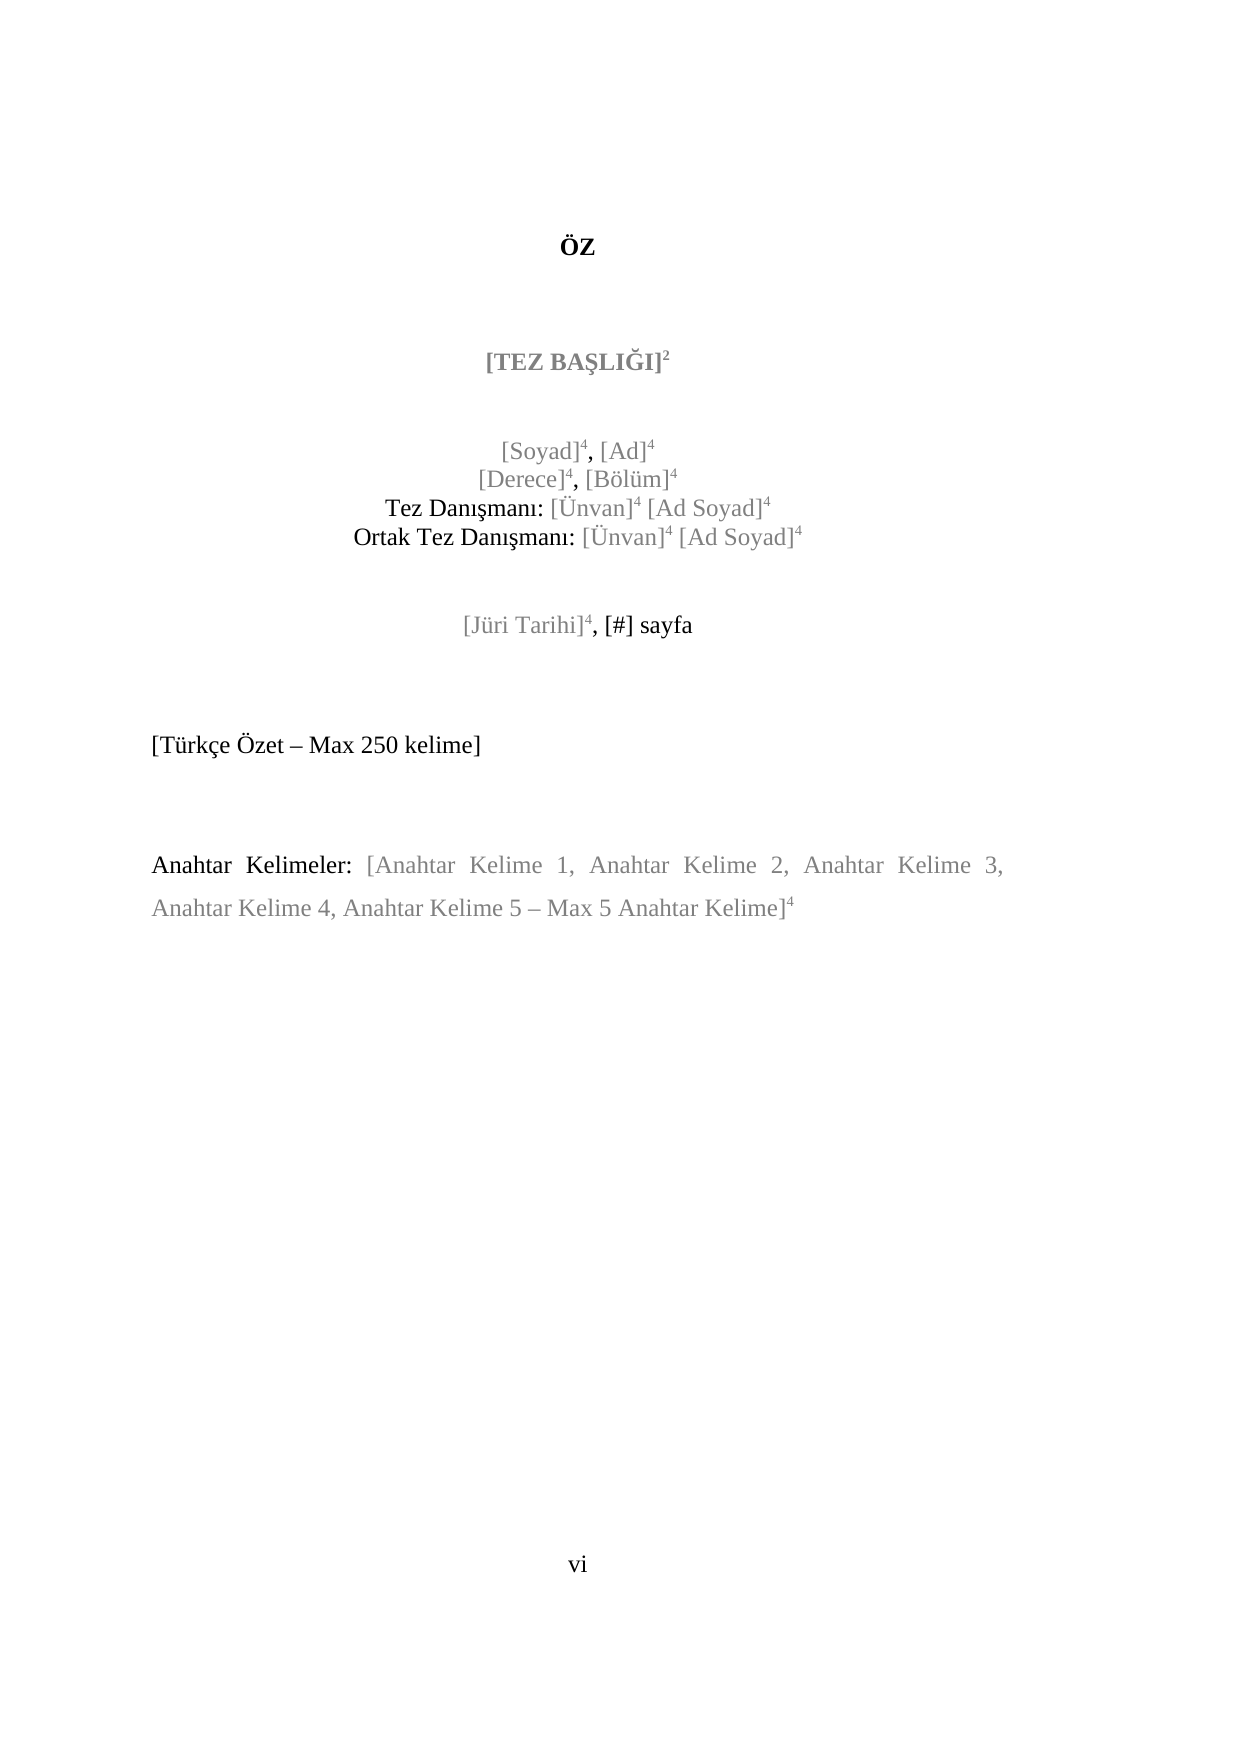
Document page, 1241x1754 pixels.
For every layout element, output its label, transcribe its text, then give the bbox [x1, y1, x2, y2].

text , [151, 436, 1004, 464]
text , sayfa [151, 611, 1004, 639]
text Ortak Tez Danışmanı: [151, 522, 1004, 551]
text Tez Danışmanı: [151, 493, 1004, 522]
text Anahtar Kelimeler: [151, 850, 1004, 922]
text , [151, 464, 1004, 493]
text ÖZ [151, 232, 1004, 261]
